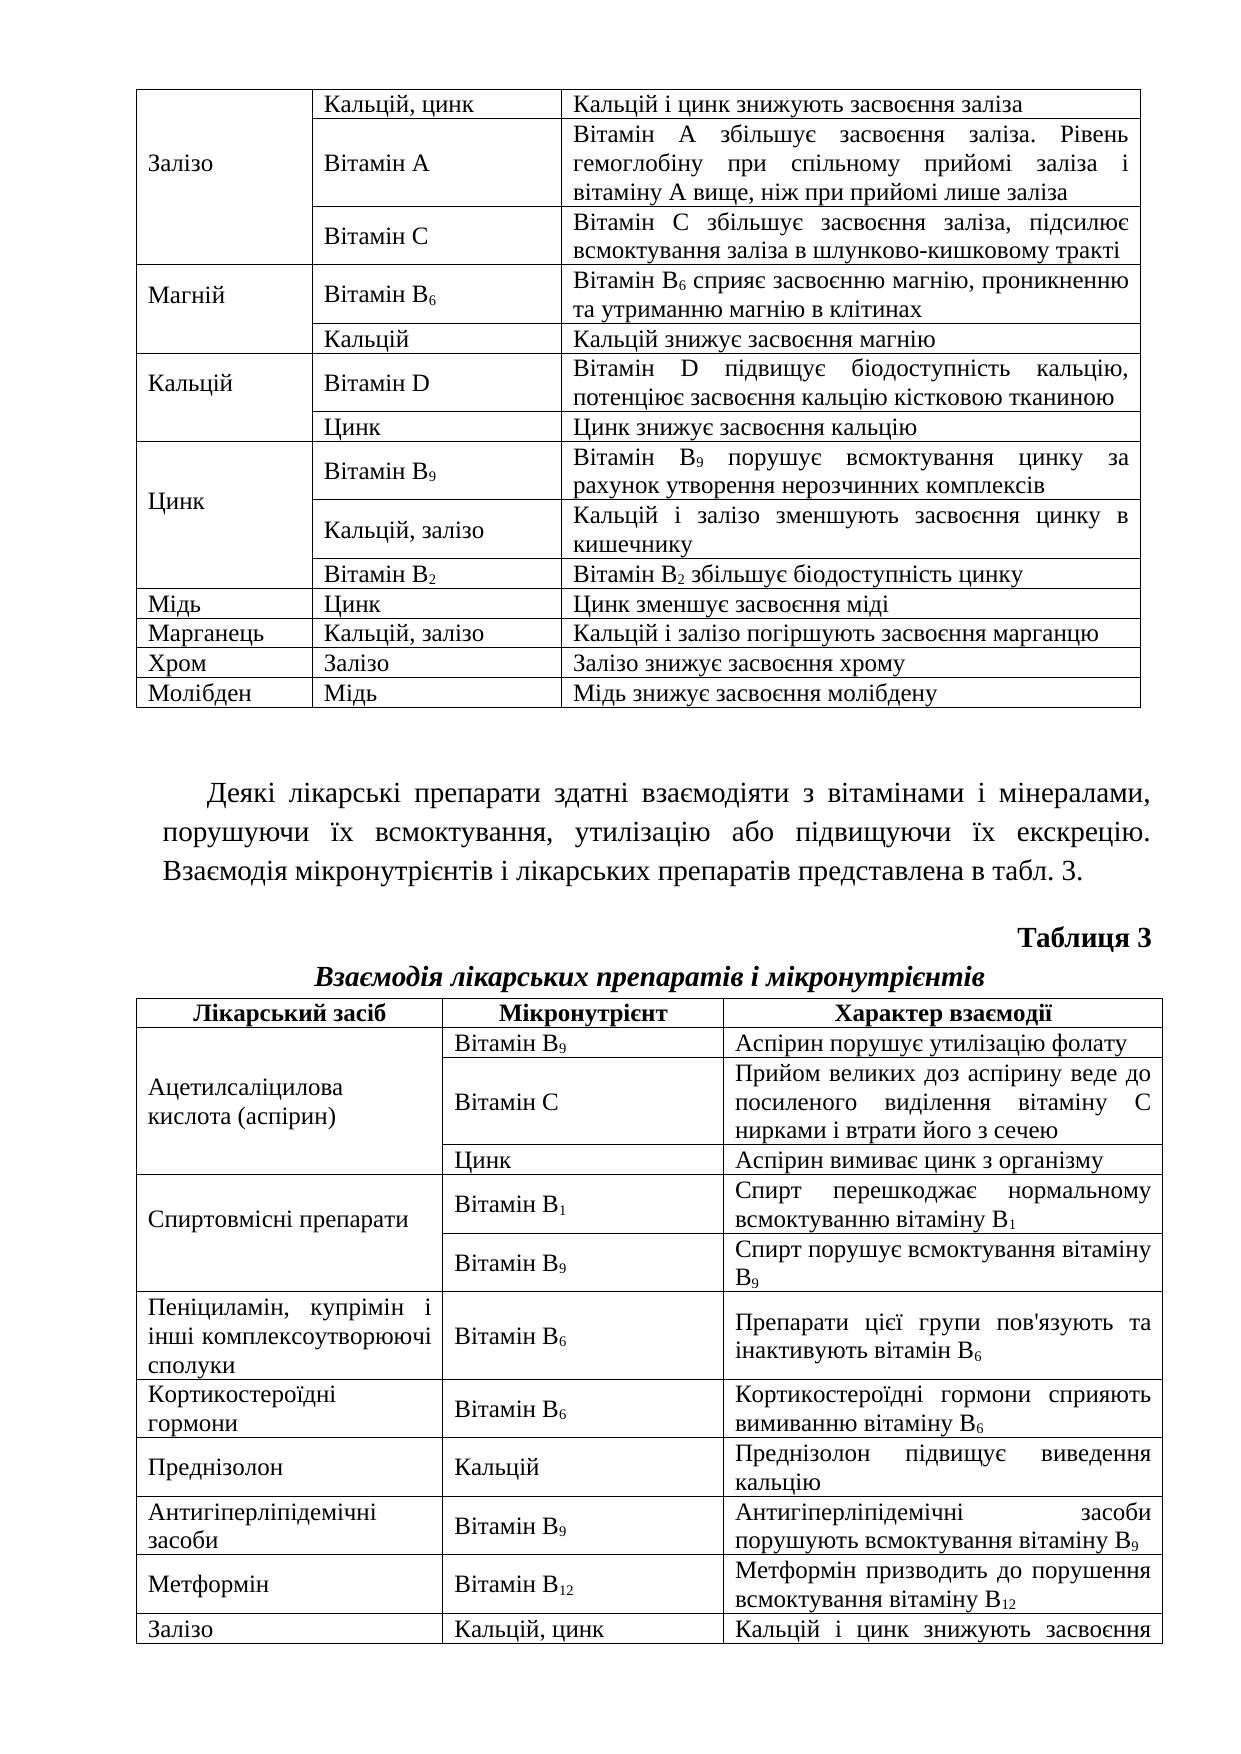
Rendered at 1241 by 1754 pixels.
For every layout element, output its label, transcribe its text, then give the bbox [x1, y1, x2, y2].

table_cell Ацетилсаліцилова кислота (аспірин) [137, 1028, 442, 1174]
table_header Характер взаємодії [724, 999, 1162, 1027]
table_cell Вітамін С [313, 207, 561, 264]
table_cell Кальцій і залізо погіршують засвоєння марганцю [562, 619, 1140, 647]
table_cell Вітамін А збільшує засвоєння заліза. Рівень гемоглобіну при спільному прийомі заліза і вітаміну А вище, ніж при прийомі лише заліза [562, 119, 1140, 206]
table_cell Мідь [137, 589, 312, 617]
text Взаємодія лікарських препаратів і мікронутрієнтів [148, 959, 1152, 992]
table_cell Залізо [137, 90, 312, 264]
table_cell Магній [137, 265, 312, 352]
table_cell Вітамін С [443, 1058, 723, 1144]
table_cell Антигіперліпідемічні засоби порушують всмоктування вітаміну В9 [724, 1497, 1162, 1554]
table_cell Антигіперліпідемічні засоби [137, 1497, 442, 1554]
table_cell Спирт порушує всмоктування вітаміну В9 [724, 1234, 1162, 1291]
table_cell Препарати цієї групи пов'язують та інактивують вітамін В6 [724, 1292, 1162, 1378]
table_cell Вітамін В6 сприяє засвоєнню магнію, проникненню та утриманню магнію в клітинах [562, 265, 1140, 323]
table_cell Кальцій, цинк [443, 1614, 723, 1642]
table_cell Кортикостероїдні гормони сприяють вимиванню вітаміну В6 [724, 1380, 1162, 1437]
table_cell Мідь знижує засвоєння молібдену [562, 678, 1140, 707]
table_cell Пеніциламін, купрімін і інші комплексоутворюючі сполуки [137, 1292, 442, 1378]
table_cell Кальцій [313, 324, 561, 352]
table_cell Кортикостероїдні гормони [137, 1380, 442, 1437]
table_cell Вітамін В2 збільшує біодоступність цинку [562, 559, 1140, 588]
table_cell Аспірин порушує утилізацію фолату [724, 1028, 1162, 1057]
table_cell Кальцій знижує засвоєння магнію [562, 324, 1140, 352]
table_cell Аспірин вимиває цинк з організму [724, 1145, 1162, 1174]
table_cell Цинк зменшує засвоєння міді [562, 589, 1140, 617]
table_cell Преднізолон [137, 1438, 442, 1496]
table_cell Вітамін В12 [443, 1555, 723, 1613]
table_cell Кальцій, залізо [313, 500, 561, 558]
table_cell Залізо [313, 648, 561, 677]
table_cell Цинк [443, 1145, 723, 1174]
table_cell Вітамін В9 [313, 442, 561, 499]
table_cell Мідь [313, 678, 561, 707]
table_cell Цинк [137, 442, 312, 588]
table_cell Преднізолон підвищує виведення кальцію [724, 1438, 1162, 1496]
table_cell Кальцій [137, 354, 312, 441]
table_cell Вітамін В1 [443, 1175, 723, 1233]
table_cell Вітамін D [313, 354, 561, 411]
table_cell Цинк знижує засвоєння кальцію [562, 412, 1140, 441]
table_cell Цинк [313, 412, 561, 441]
table_cell Молібден [137, 678, 312, 707]
table_header Лікарський засіб [137, 999, 442, 1027]
table_cell Прийом великих доз аспірину веде до посиленого виділення вітаміну С нирками і втрати його з сечею [724, 1058, 1162, 1144]
table_cell Залізо знижує засвоєння хрому [562, 648, 1140, 677]
table_cell Вітамін В9 [443, 1234, 723, 1291]
table_header Мікронутрієнт [443, 999, 723, 1027]
table_cell Кальцій, залізо [313, 619, 561, 647]
table_cell Метформін [137, 1555, 442, 1613]
table_cell Вітамін А [313, 119, 561, 206]
table_cell Вітамін В6 [443, 1292, 723, 1378]
table_cell Вітамін В6 [443, 1380, 723, 1437]
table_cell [724, 1614, 1162, 1642]
table_cell Залізо [137, 1614, 442, 1642]
table_cell Кальцій і цинк знижують засвоєння заліза [562, 90, 1140, 118]
text Деякі лікарські препарати здатні взаємодіяти з вітамінами і мінералами, порушуючи їх всмоктування, утилізацію або підвищуючи їх екскрецію. Взаємодія мікронутрієнтів і лікарських препаратів представлена в табл. 3. [162, 776, 1152, 886]
table_cell Кальцій і залізо зменшують засвоєння цинку в кишечнику [562, 500, 1140, 558]
table_cell Кальцій, цинк [313, 90, 561, 118]
text Таблиця 3 [148, 920, 1152, 954]
table_cell Спиртовмісні препарати [137, 1175, 442, 1291]
table_cell Вітамін С збільшує засвоєння заліза, підсилює всмоктування заліза в шлунково-кишковому тракті [562, 207, 1140, 264]
table_cell Метформін призводить до порушення всмоктування вітаміну В12 [724, 1555, 1162, 1613]
table_cell Цинк [313, 589, 561, 617]
table_cell Вітамін В9 [443, 1028, 723, 1057]
table_cell Хром [137, 648, 312, 677]
table_cell Вітамін В6 [313, 265, 561, 323]
table_cell Кальцій [443, 1438, 723, 1496]
table_cell Спирт перешкоджає нормальному всмоктуванню вітаміну В1 [724, 1175, 1162, 1233]
table_cell Вітамін В2 [313, 559, 561, 588]
table_cell Вітамін В9 порушує всмоктування цинку за рахунок утворення нерозчинних комплексів [562, 442, 1140, 499]
table_cell Вітамін D підвищує біодоступність кальцію, потенціює засвоєння кальцію кістковою тканиною [562, 354, 1140, 411]
table_cell Марганець [137, 619, 312, 647]
table_cell Вітамін В9 [443, 1497, 723, 1554]
